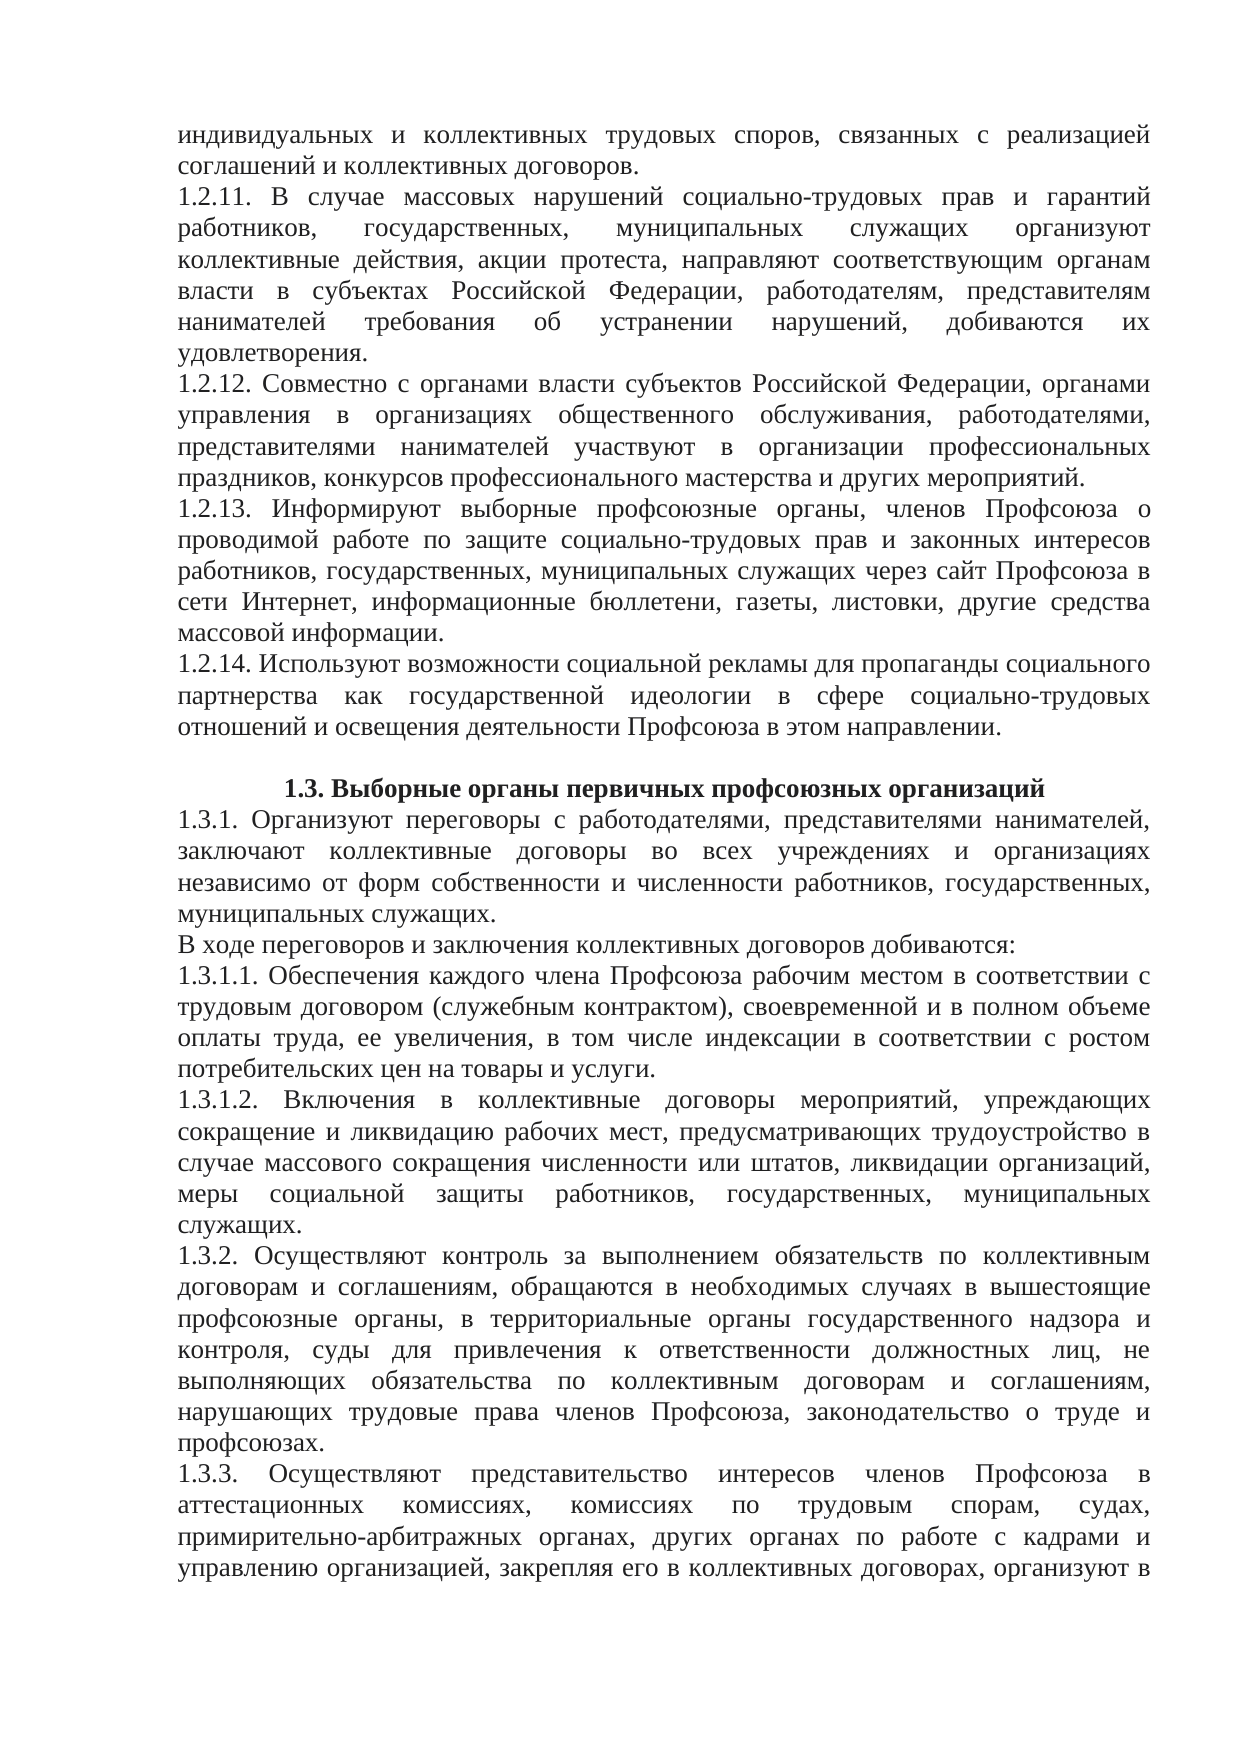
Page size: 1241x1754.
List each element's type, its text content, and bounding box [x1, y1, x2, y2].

text 1.2.12. Совместно с органами власти субъектов Российской Федерации, органами управления в организациях общественного обслуживания, работодателями, представителями нанимателей участвуют в организации профессиональных праздников, конкурсов профессионального мастерства и других мероприятий. [177, 367, 1152, 492]
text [177, 118, 1152, 180]
text 1.3.2. Осуществляют контроль за выполнением обязательств по коллективным договорам и соглашениям, обращаются в необходимых случаях в вышестоящие профсоюзные органы, в территориальные органы государственного надзора и контроля, суды для привлечения к ответственности должностных лиц, не выполняющих обязательства по коллективным договорам и соглашениям, нарушающих трудовые права членов Профсоюза, законодательство о труде и профсоюзах. [177, 1239, 1152, 1457]
text 1.3.1.2. Включения в коллективные договоры мероприятий, упреждающих сокращение и ликвидацию рабочих мест, предусматривающих трудоустройство в случае массового сокращения численности или штатов, ликвидации организаций, меры социальной защиты работников, государственных, муниципальных служащих. [177, 1084, 1152, 1239]
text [177, 1457, 1152, 1582]
text 1.3. Выборные органы первичных профсоюзных организаций [177, 772, 1152, 803]
text 1.2.13. Информируют выборные профсоюзные органы, членов Профсоюза о проводимой работе по защите социально-трудовых прав и законных интересов работников, государственных, муниципальных служащих через сайт Профсоюза в сети Интернет, информационные бюллетени, газеты, листовки, другие средства массовой информации. [177, 492, 1152, 648]
text 1.2.14. Используют возможности социальной рекламы для пропаганды социального партнерства как государственной идеологии в сфере социально-трудовых отношений и освещения деятельности Профсоюза в этом направлении. [177, 648, 1152, 741]
text В ходе переговоров и заключения коллективных договоров добиваются: [177, 928, 1152, 959]
text 1.3.1. Организуют переговоры с работодателями, представителями нанимателей, заключают коллективные договоры во всех учреждениях и организациях независимо от форм собственности и численности работников, государственных, муниципальных служащих. [177, 803, 1152, 928]
text 1.3.1.1. Обеспечения каждого члена Профсоюза рабочим местом в соответствии с трудовым договором (служебным контрактом), своевременной и в полном объеме оплаты труда, ее увеличения, в том числе индексации в соответствии с ростом потребительских цен на товары и услуги. [177, 959, 1152, 1084]
text 1.2.11. В случае массовых нарушений социально-трудовых прав и гарантий работников, государственных, муниципальных служащих организуют коллективные действия, акции протеста, направляют соответствующим органам власти в субъектах Российской Федерации, работодателям, представителям нанимателей требования об устранении нарушений, добиваются их удовлетворения. [177, 180, 1152, 367]
